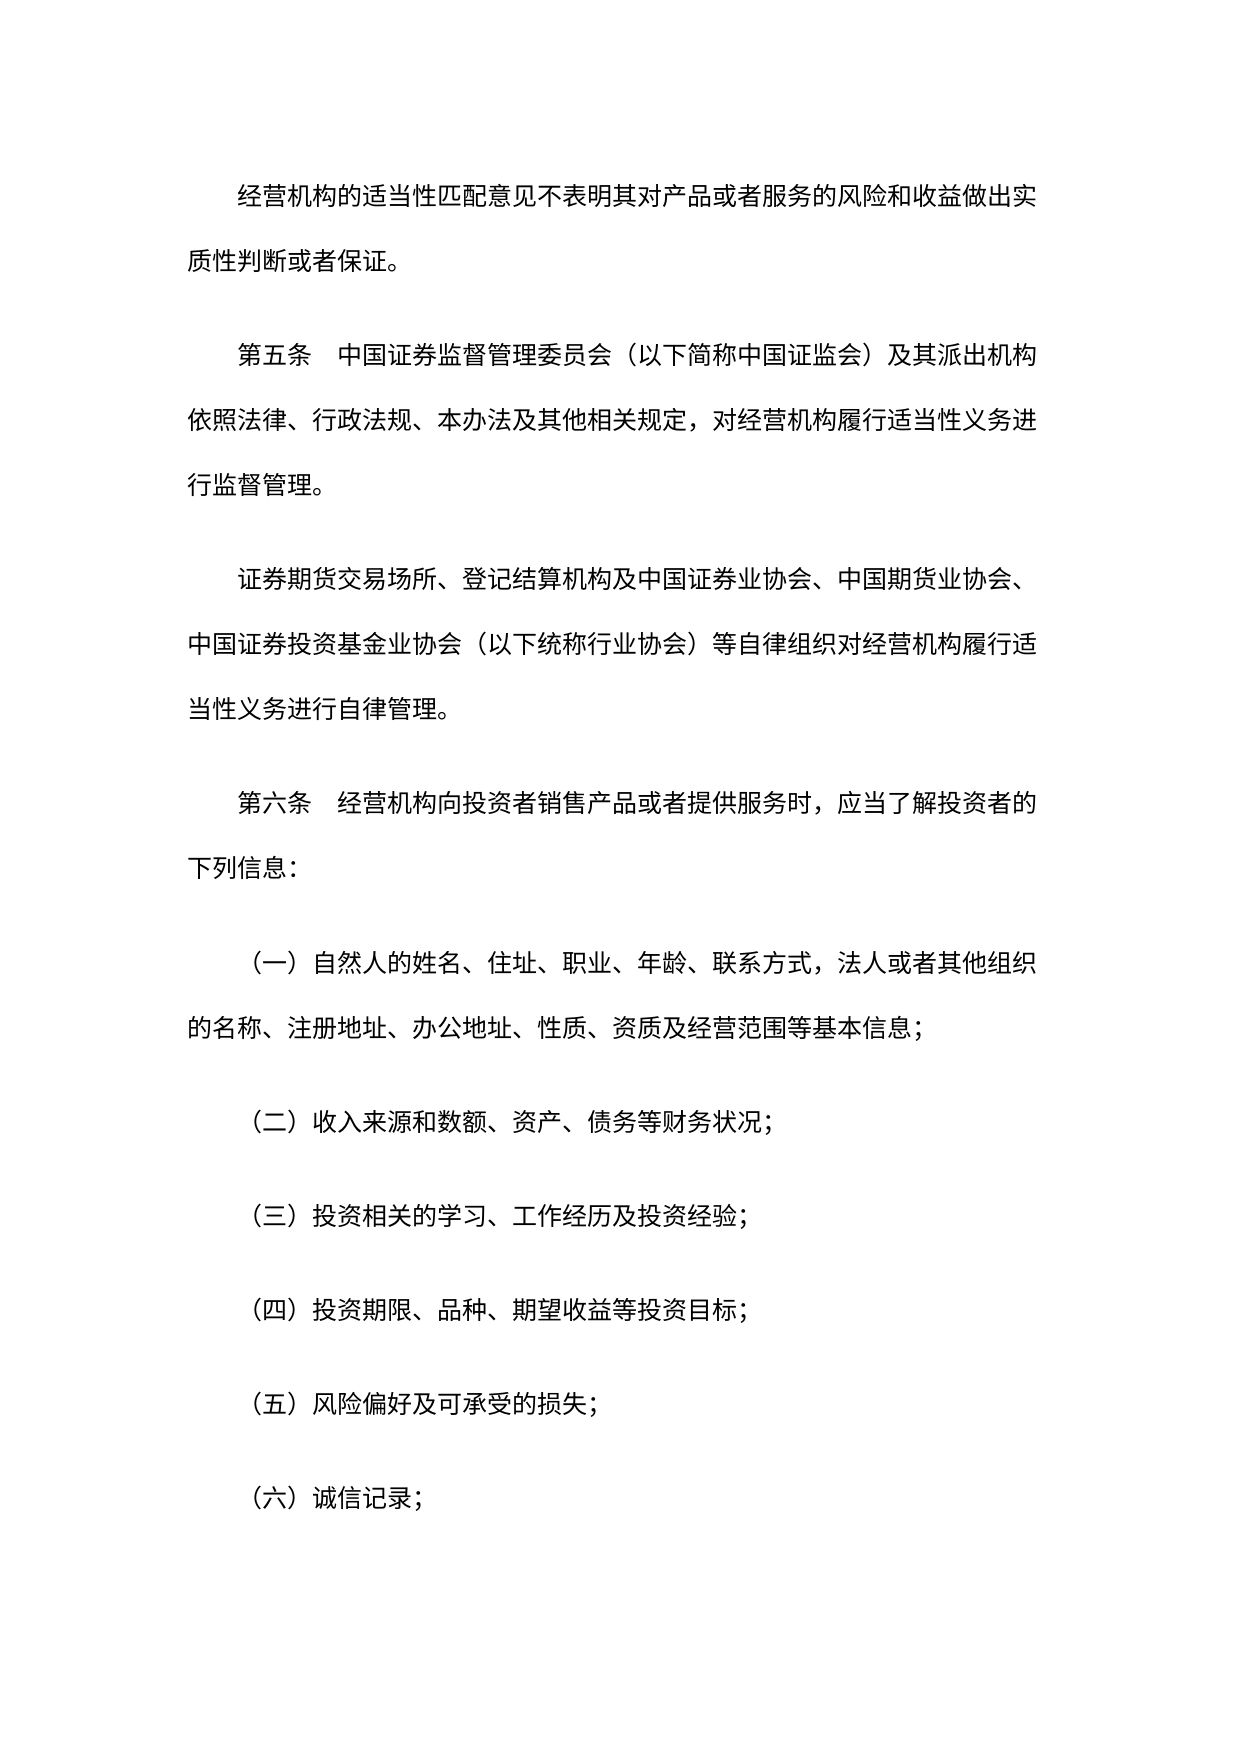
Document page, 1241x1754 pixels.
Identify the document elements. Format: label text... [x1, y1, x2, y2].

text （二）收入来源和数额、资产、债务等财务状况； [187, 1088, 1053, 1153]
text （六）诚信记录； [187, 1464, 1053, 1529]
text 第五条 中国证券监督管理委员会（以下简称中国证监会）及其派出机构依照法律、行政法规、本办法及其他相关规定，对经营机构履行适当性义务进行监督管理。 [187, 321, 1053, 516]
text （四）投资期限、品种、期望收益等投资目标； [187, 1276, 1053, 1341]
text （三）投资相关的学习、工作经历及投资经验； [187, 1182, 1053, 1247]
text （五）风险偏好及可承受的损失； [187, 1370, 1053, 1435]
text 经营机构的适当性匹配意见不表明其对产品或者服务的风险和收益做出实质性判断或者保证。 [187, 162, 1053, 292]
text （一）自然人的姓名、住址、职业、年龄、联系方式，法人或者其他组织的名称、注册地址、办公地址、性质、资质及经营范围等基本信息； [187, 929, 1053, 1059]
text 第六条 经营机构向投资者销售产品或者提供服务时，应当了解投资者的下列信息： [187, 769, 1053, 899]
text 证券期货交易场所、登记结算机构及中国证券业协会、中国期货业协会、中国证券投资基金业协会（以下统称行业协会）等自律组织对经营机构履行适当性义务进行自律管理。 [187, 545, 1053, 740]
